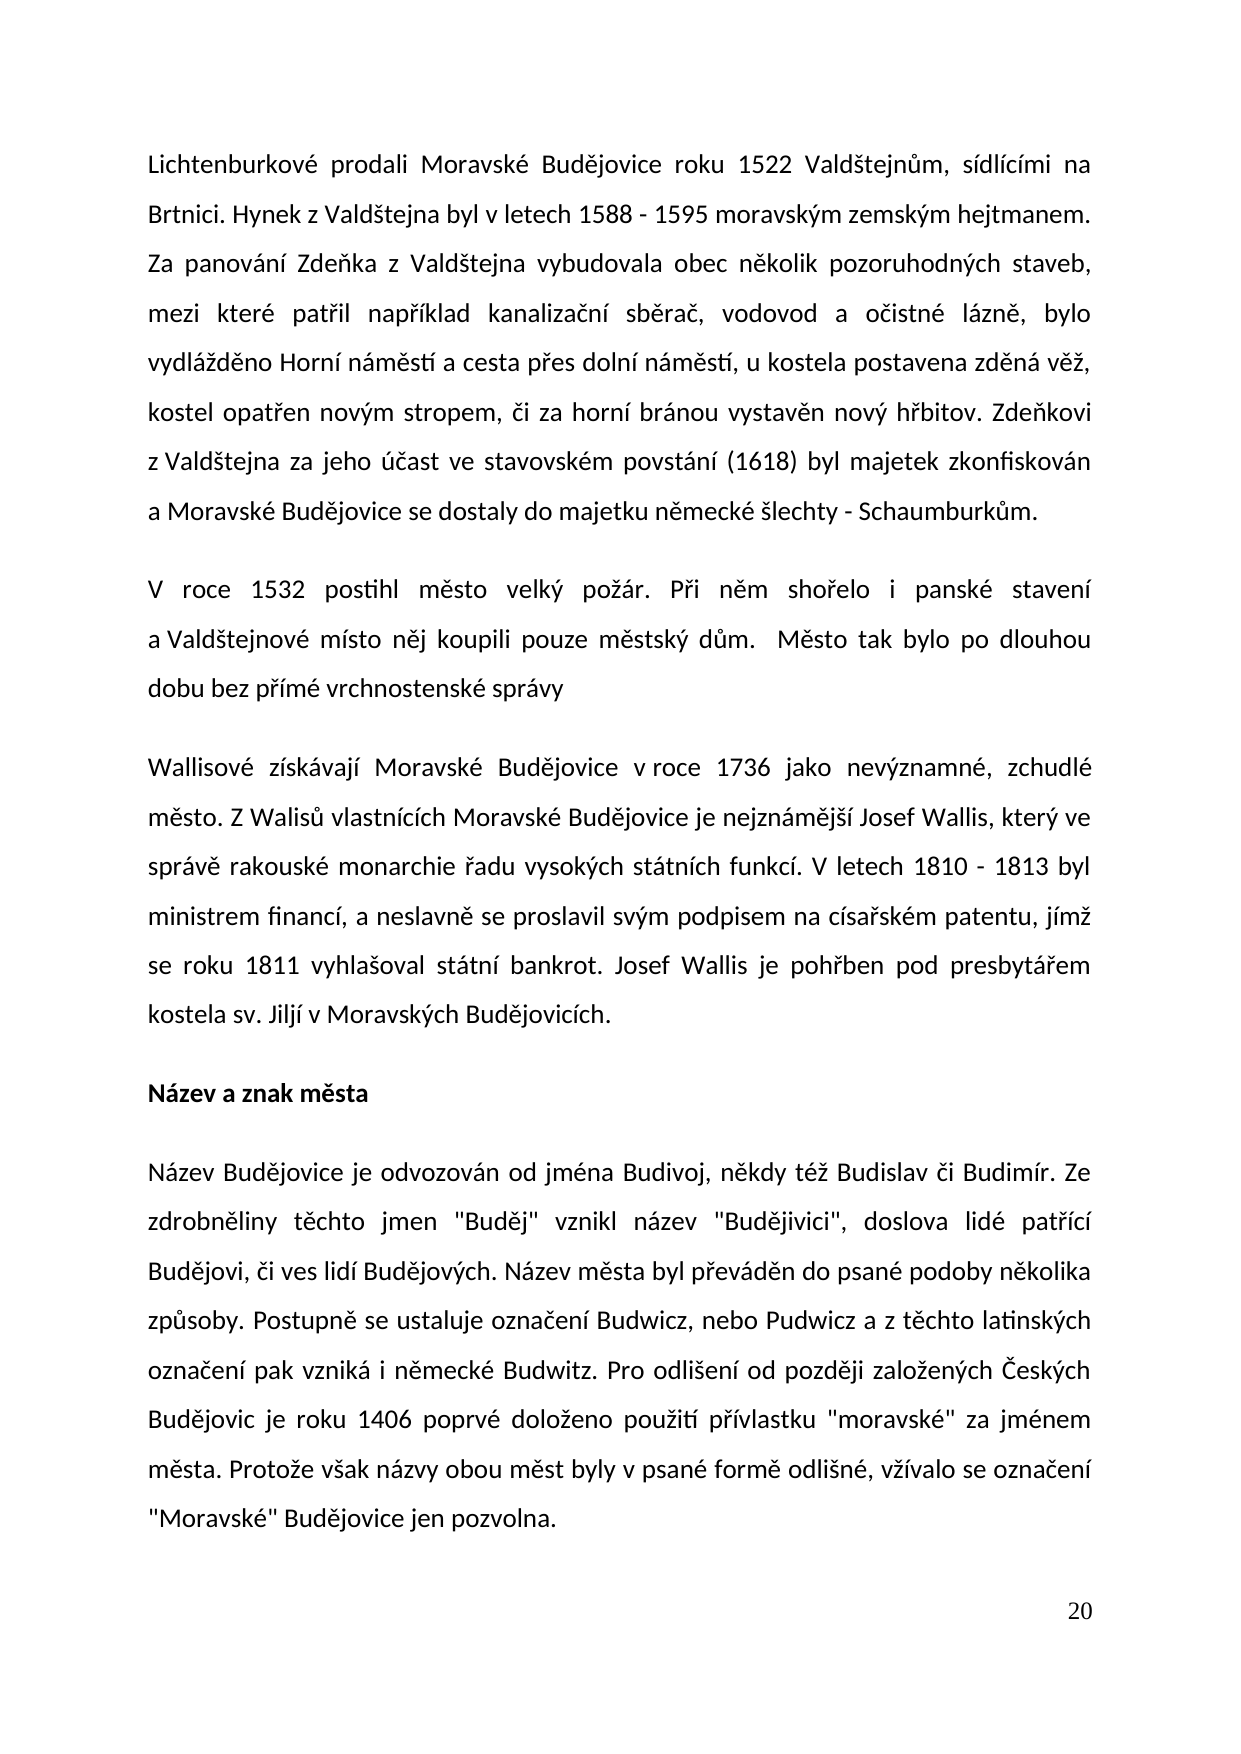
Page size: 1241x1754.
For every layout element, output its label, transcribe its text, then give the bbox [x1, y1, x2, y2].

text Wallisové získávají Moravské Budějovice v roce 1736 jako nevýznamné, zchudlé město. Z Walisů vlastnících Moravské Budějovice je nejznámější Josef Wallis, který ve správě rakouské monarchie řadu vysokých státních funkcí. V letech 1810 - 1813 byl ministrem financí, a neslavně se proslavil svým podpisem na císařském patentu, jímž se roku 1811 vyhlašoval státní bankrot. Josef Wallis je pohřben pod presbytářem kostela sv. Jiljí v Moravských Budějovicích. [148, 750, 1093, 1031]
text Název Budějovice je odvozován od jména Budivoj, někdy též Budislav či Budimír. Ze zdrobněliny těchto jmen "Buděj" vznikl název "Budějivici", doslova lidé patřící Budějovi, či ves lidí Budějových. Název města byl převáděn do psané podoby několika způsoby. Postupně se ustaluje označení Budwicz, nebo Pudwicz a z těchto latinských označení pak vzniká i německé Budwitz. Pro odlišení od později založených Českých Budějovic je roku 1406 poprvé doloženo použití přívlastku "moravské" za jménem města. Protože však názvy obou měst byly v psané formě odlišné, vžívalo se označení "Moravské" Budějovice jen pozvolna. [148, 1155, 1093, 1534]
text Lichtenburkové prodali Moravské Budějovice roku 1522 Valdštejnům, sídlícími na Brtnici. Hynek z Valdštejna byl v letech 1588 - 1595 moravským zemským hejtmanem. Za panování Zdeňka z Valdštejna vybudovala obec několik pozoruhodných staveb, mezi které patřil například kanalizační sběrač, vodovod a očistné lázně, bylo vydlážděno Horní náměstí a cesta přes dolní náměstí, u kostela postavena zděná věž, kostel opatřen novým stropem, či za horní bránou vystavěn nový hřbitov. Zdeňkovi z Valdštejna za jeho účast ve stavovském povstání (1618) byl majetek zkonfiskován a Moravské Budějovice se dostaly do majetku německé šlechty - Schaumburkům. [148, 148, 1093, 527]
text V roce 1532 postihl město velký požár. Při něm shořelo i panské stavení a Valdštejnové místo něj koupili pouze městský dům. Město tak bylo po dlouhou dobu bez přímé vrchnostenské správy [148, 573, 1093, 704]
text Název a znak města [148, 1076, 1093, 1109]
